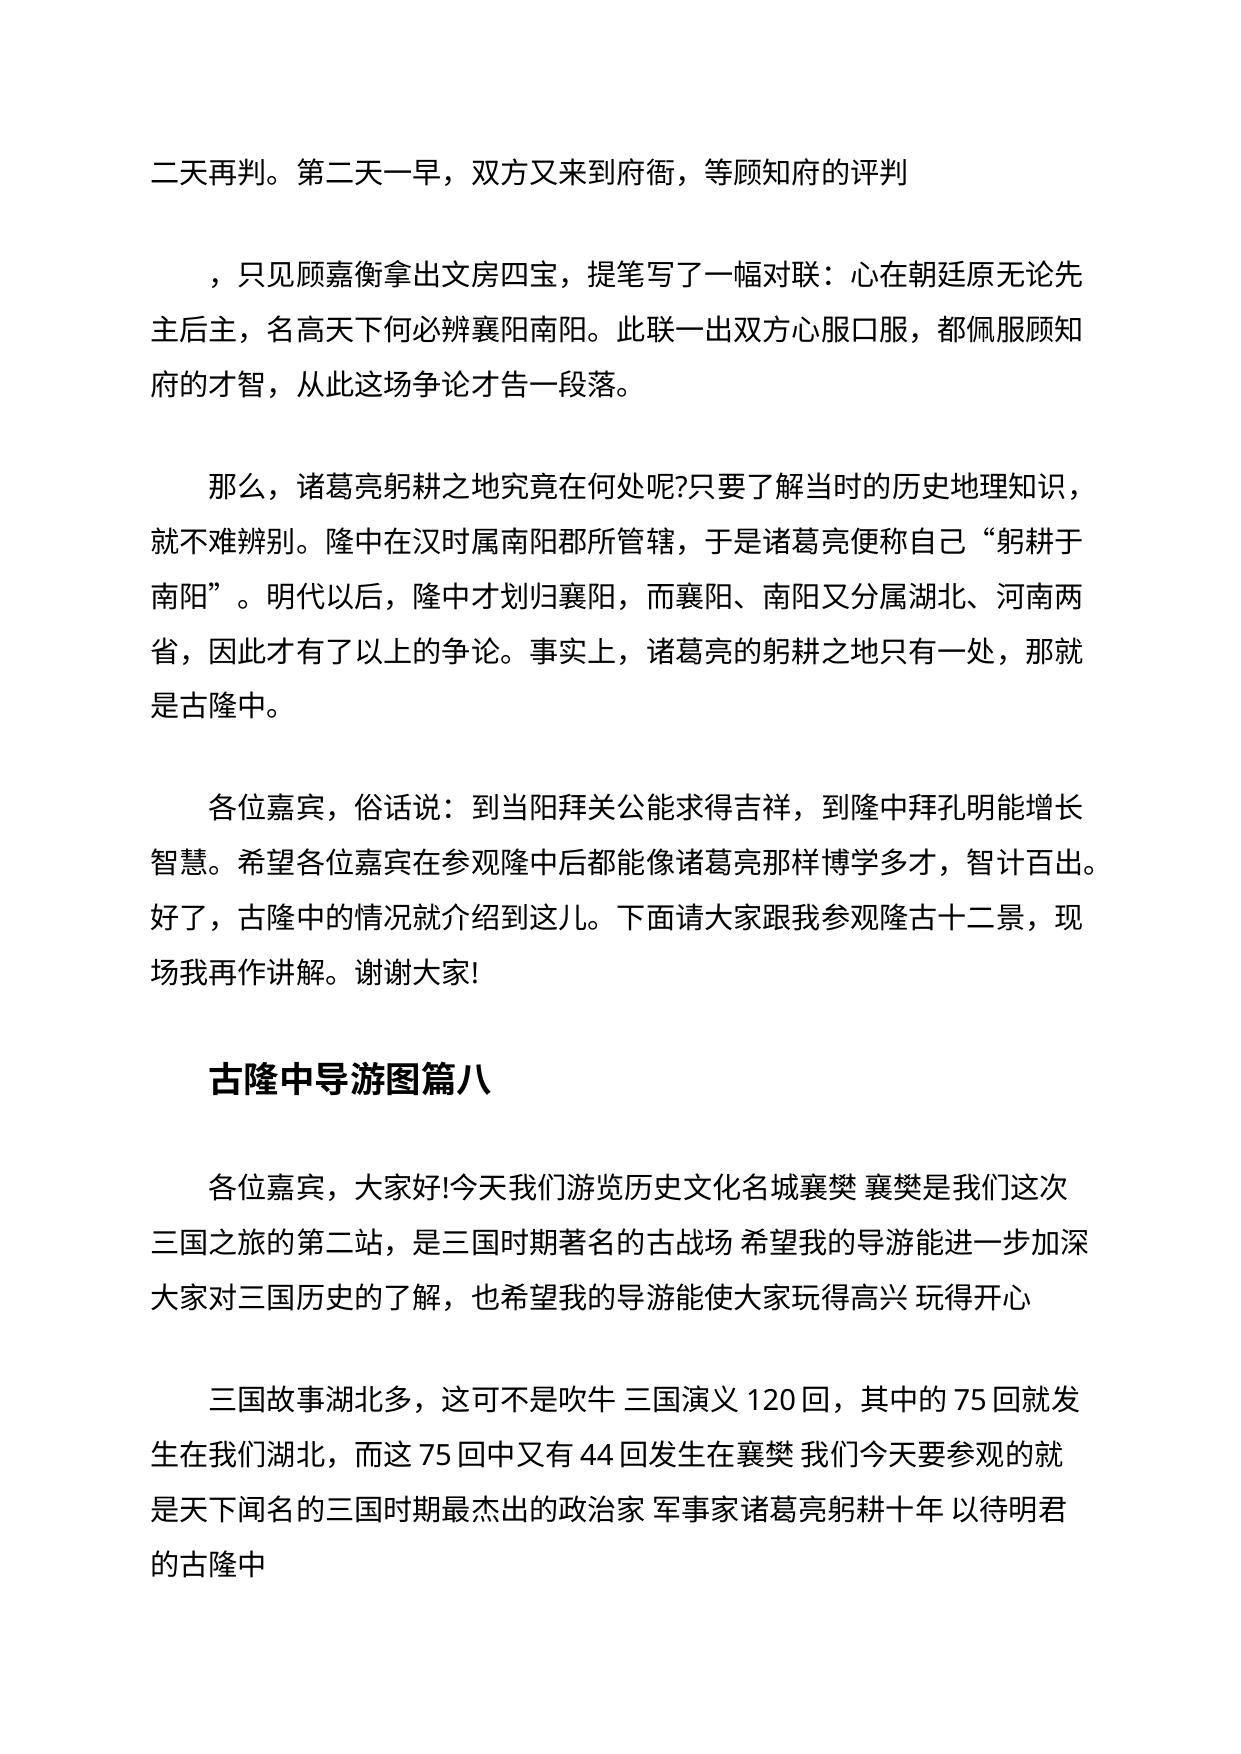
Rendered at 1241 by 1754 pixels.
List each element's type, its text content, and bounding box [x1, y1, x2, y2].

text 各位嘉宾，大家好!今天我们游览历史文化名城襄樊 襄樊是我们这次三国之旅的第二站，是三国时期著名的古战场 希望我的导游能进一步加深大家对三国历史的了解，也希望我的导游能使大家玩得高兴 玩得开心 [150, 1165, 1090, 1317]
text 各位嘉宾，俗话说：到当阳拜关公能求得吉祥，到隆中拜孔明能增长智慧。希望各位嘉宾在参观隆中后都能像诸葛亮那样博学多才，智计百出。好了，古隆中的情况就介绍到这儿。下面请大家跟我参观隆古十二景，现场我再作讲解。谢谢大家! [150, 785, 1090, 992]
text ，只见顾嘉衡拿出文房四宝，提笔写了一幅对联：心在朝廷原无论先主后主，名高天下何必辨襄阳南阳。此联一出双方心服口服，都佩服顾知府的才智，从此这场争论才告一段落。 [150, 252, 1090, 404]
text 古隆中导游图篇八 [150, 1051, 1090, 1103]
text 三国故事湖北多，这可不是吹牛 三国演义120回，其中的75回就发生在我们湖北，而这75回中又有44回发生在襄樊 我们今天要参观的就是天下闻名的三国时期最杰出的政治家 军事家诸葛亮躬耕十年 以待明君的古隆中 [150, 1377, 1090, 1584]
text 那么，诸葛亮躬耕之地究竟在何处呢?只要了解当时的历史地理知识，就不难辨别。隆中在汉时属南阳郡所管辖，于是诸葛亮便称自己“躬耕于南阳”。明代以后，隆中才划归襄阳，而襄阳、南阳又分属湖北、河南两省，因此才有了以上的争论。事实上，诸葛亮的躬耕之地只有一处，那就是古隆中。 [150, 463, 1090, 725]
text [150, 150, 1090, 192]
